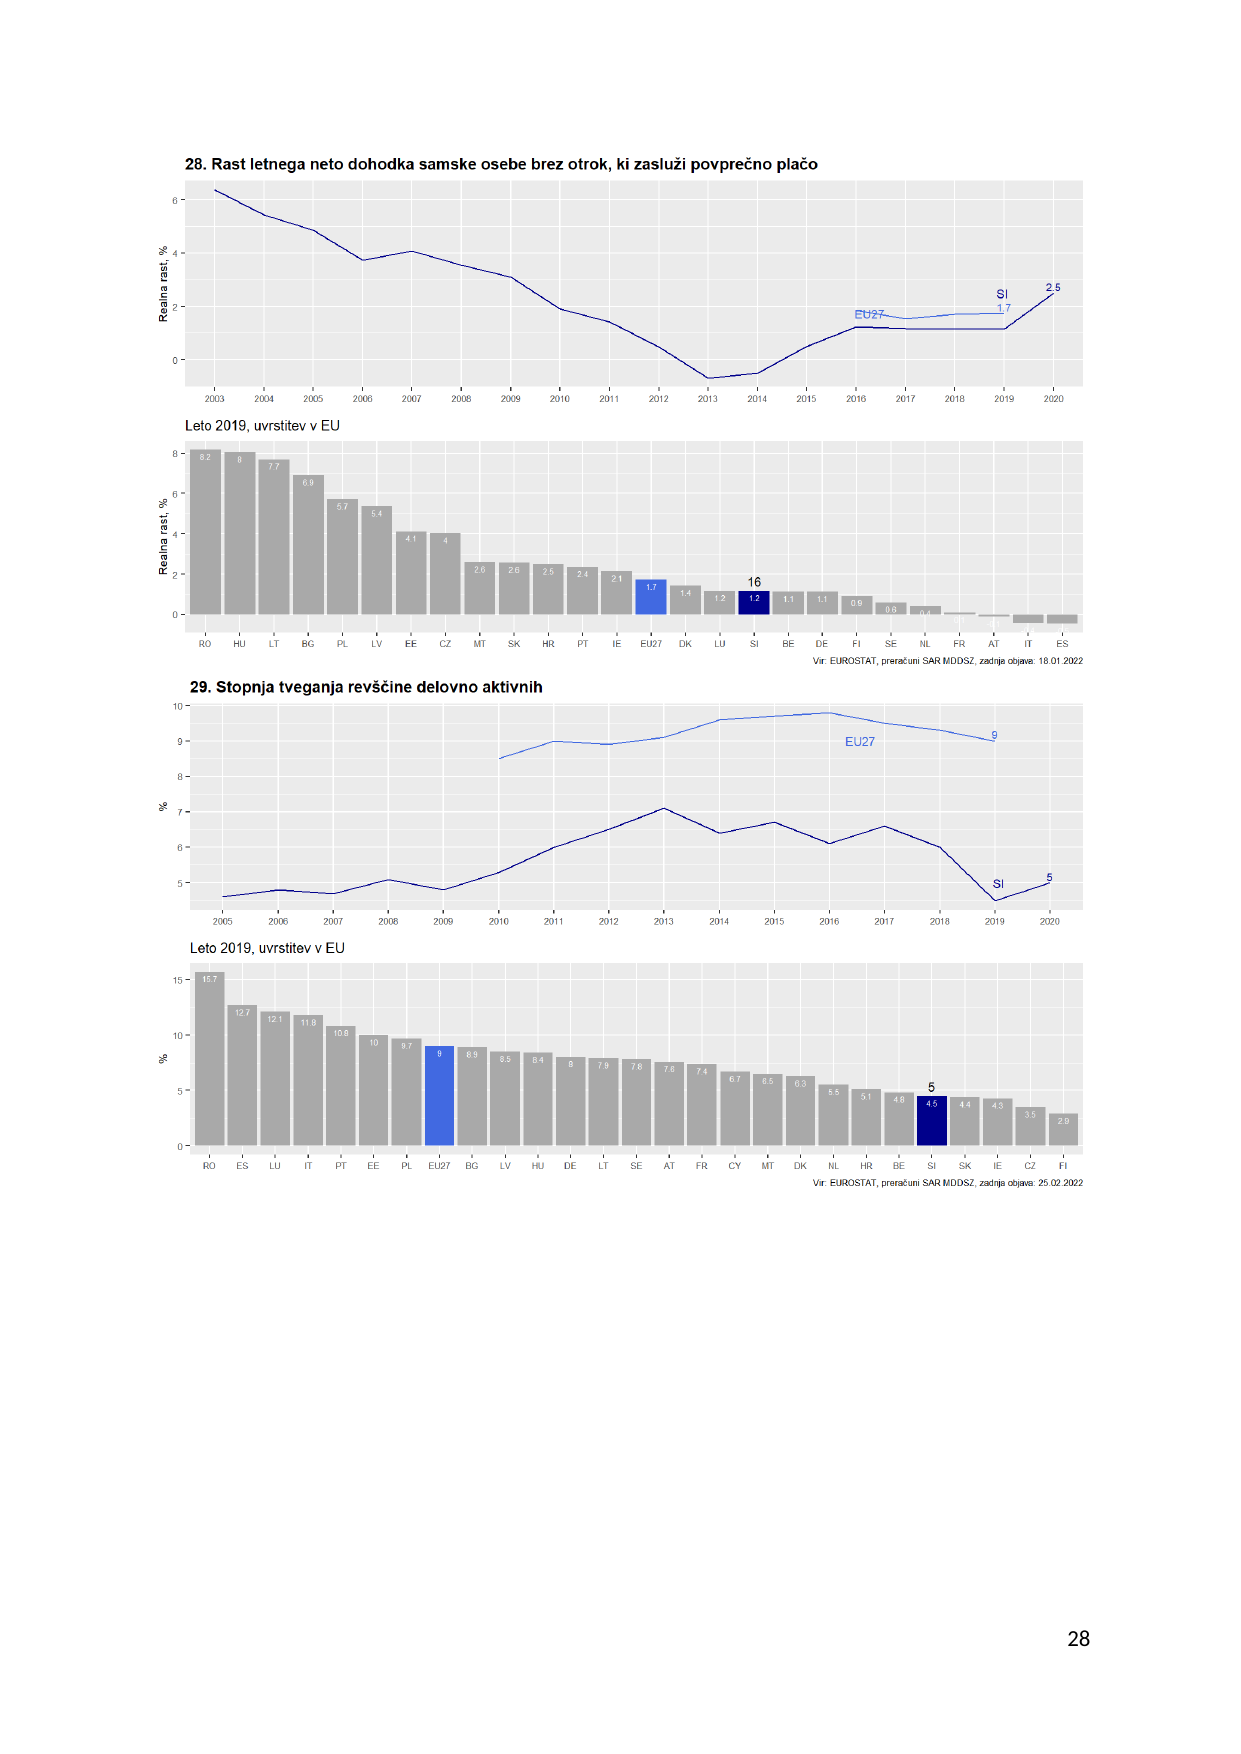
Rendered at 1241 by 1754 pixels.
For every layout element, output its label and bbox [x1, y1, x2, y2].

picture [150, 150, 1091, 1195]
